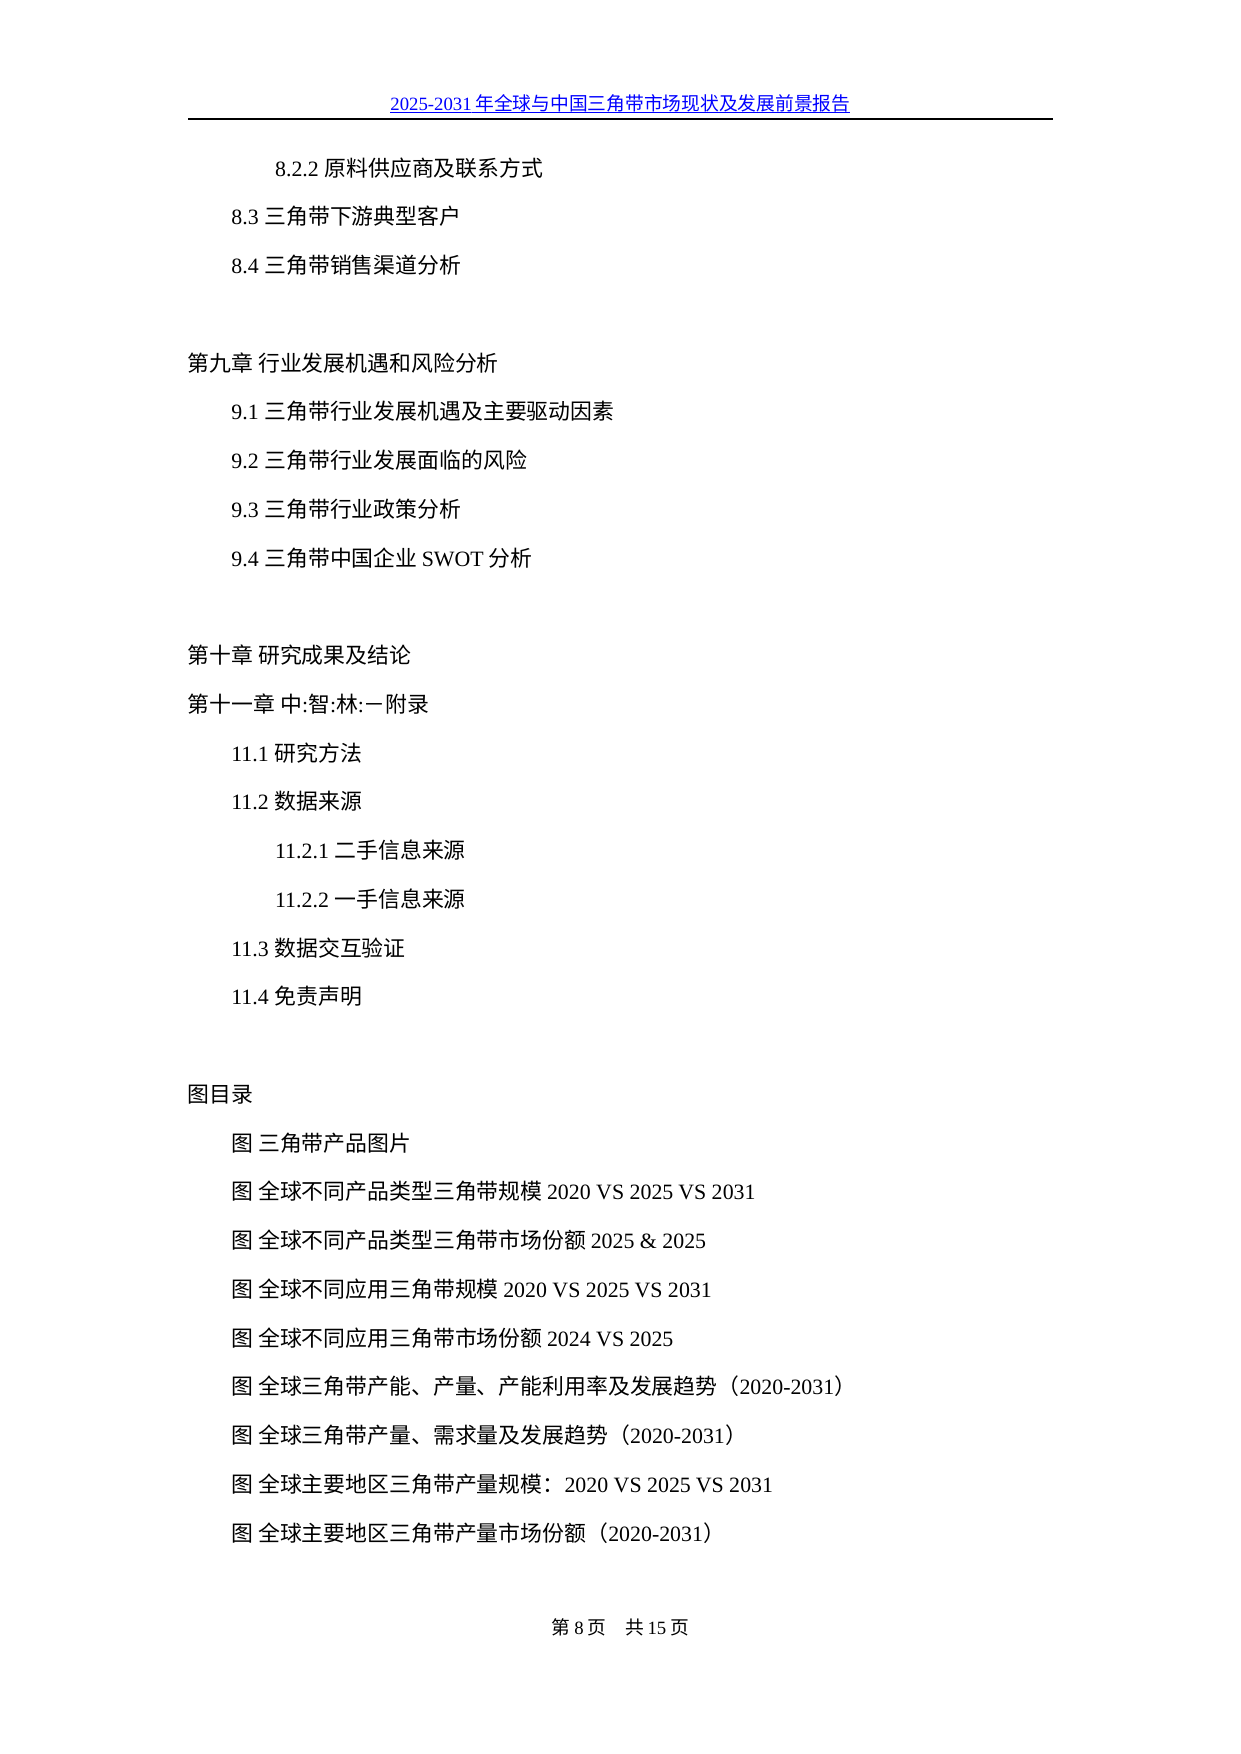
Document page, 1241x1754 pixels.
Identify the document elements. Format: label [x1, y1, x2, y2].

text [187, 150, 1053, 1548]
